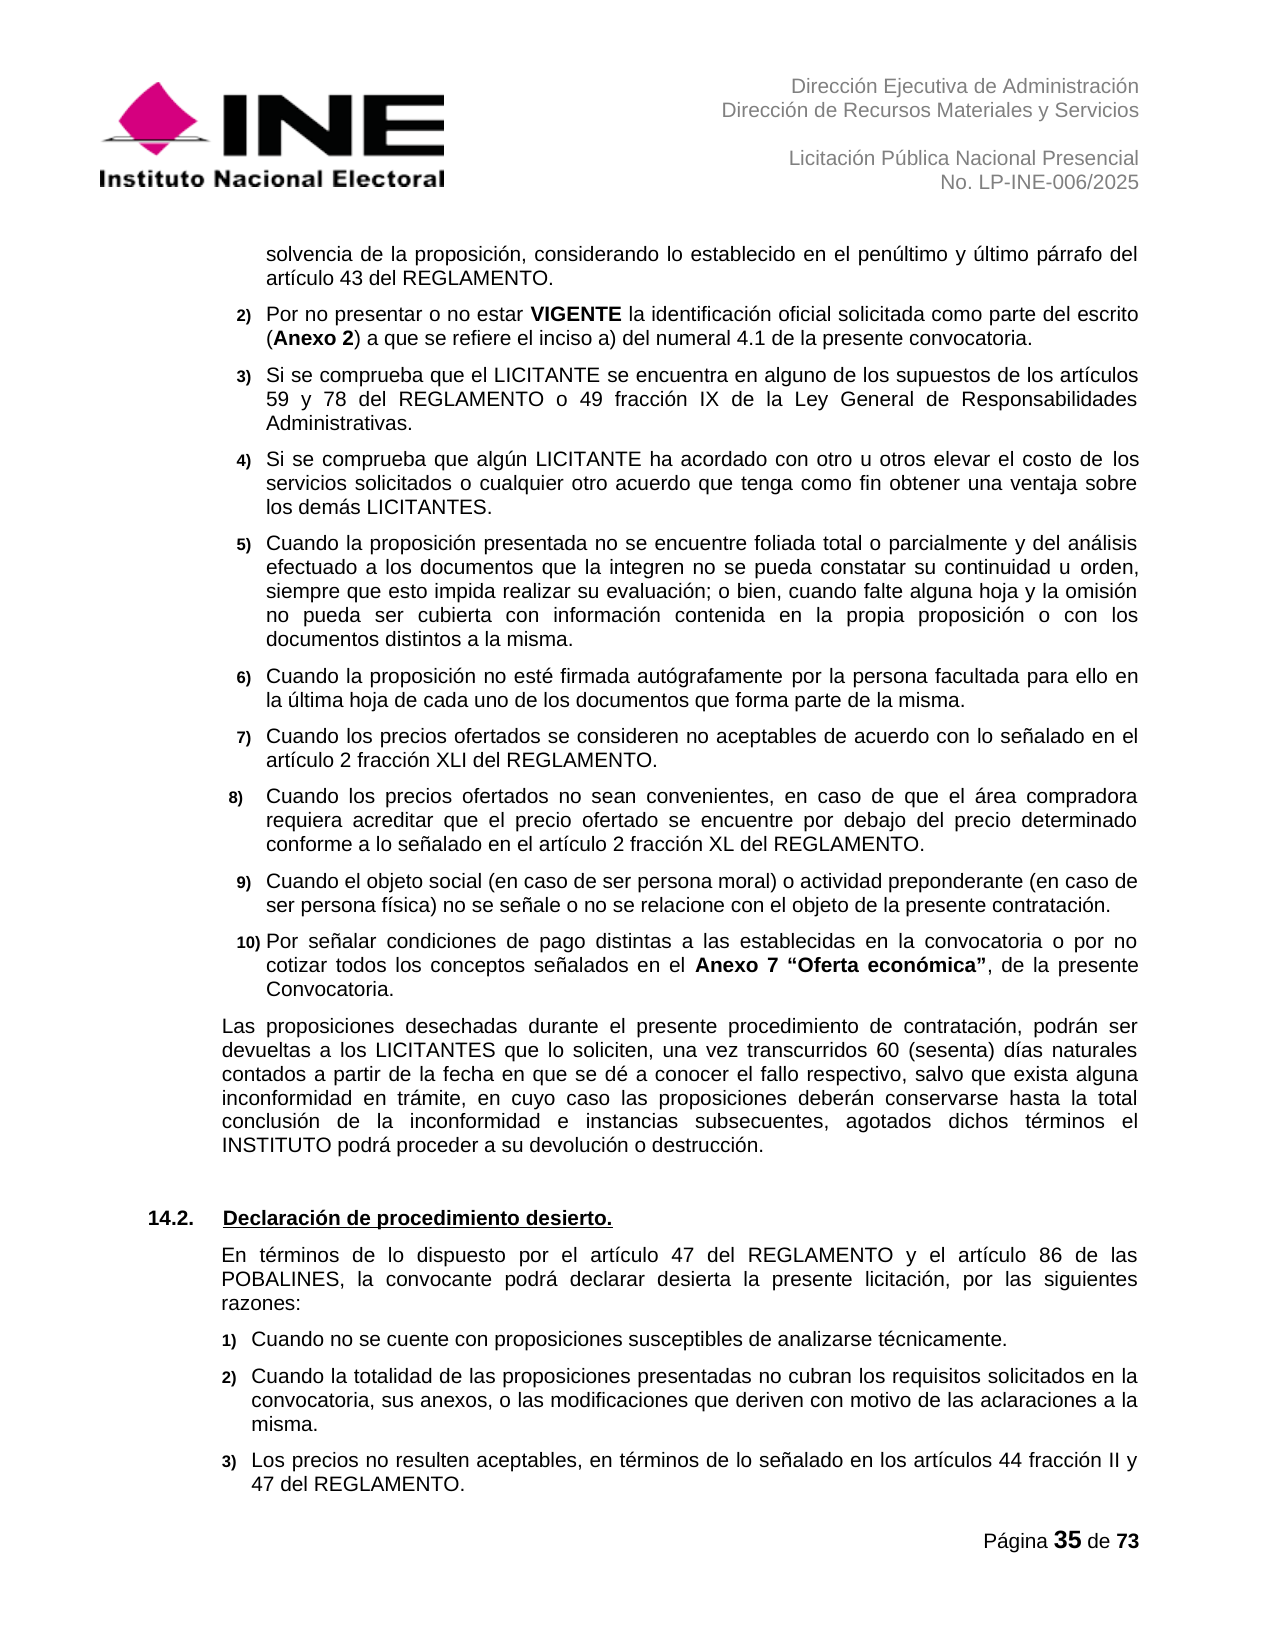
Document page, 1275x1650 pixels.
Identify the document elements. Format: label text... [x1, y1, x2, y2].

list Si se comprueba que el LICITANTE se encuentra en alguno de los supuestos de los artículos 59 y 78 del REGLAMENTO o 49 fracción IX de la Ley General de Responsabilidades Administrativas. [236, 362, 1139, 434]
text Las proposiciones desechadas durante el presente procedimiento de contratación, podrán ser devueltas a los LICITANTES que lo soliciten, una vez transcurridos 60 (sesenta) días naturales contados a partir de la fecha en que se dé a conocer el fallo respectivo, salvo que exista alguna inconformidad en trámite, en cuyo caso las proposiciones deberán conservarse hasta la total conclusión de la inconformidad e instancias subsecuentes, agotados dichos términos el INSTITUTO podrá proceder a su devolución o destrucción. [222, 1013, 1139, 1157]
subtitle Declaración de procedimiento desierto. [148, 1206, 1139, 1230]
list Por señalar condiciones de pago distintas a las establecidas en la convocatoria o por no cotizar todos los conceptos señalados en el Anexo 7 “Oferta económica”, de la presente Convocatoria. [236, 929, 1139, 1001]
list Por no presentar o no estar VIGENTE la identificación oficial solicitada como parte del escrito (Anexo 2) a que se refiere el inciso a) del numeral 4.1 de la presente convocatoria. [236, 302, 1139, 350]
picture [100, 82, 444, 187]
list Cuando los precios ofertados se consideren no aceptables de acuerdo con lo señalado en el artículo 2 fracción XLI del REGLAMENTO. [236, 724, 1139, 772]
list Cuando la proposición no esté firmada autógrafamente por la persona facultada para ello en la última hoja de cada uno de los documentos que forma parte de la misma. [236, 663, 1139, 711]
list Si se comprueba que algún LICITANTE ha acordado con otro u otros elevar el costo de los servicios solicitados o cualquier otro acuerdo que tenga como fin obtener una ventaja sobre los demás LICITANTES. [236, 447, 1139, 519]
list Cuando la totalidad de las proposiciones presentadas no cubran los requisitos solicitados en la convocatoria, sus anexos, o las modificaciones que deriven con motivo de las aclaraciones a la misma. [222, 1363, 1139, 1435]
list Cuando los precios ofertados no sean convenientes, en caso de que el área compradora requiera acreditar que el precio ofertado se encuentre por debajo del precio determinado conforme a lo señalado en el artículo 2 fracción XL del REGLAMENTO. [228, 784, 1139, 856]
list Los precios no resulten aceptables, en términos de lo señalado en los artículos 44 fracción II y 47 del REGLAMENTO. [222, 1448, 1139, 1496]
list Cuando no se cuente con proposiciones susceptibles de analizarse técnicamente. [222, 1327, 1139, 1351]
list Cuando la proposición presentada no se encuentre foliada total o parcialmente y del análisis efectuado a los documentos que la integren no se pueda constatar su continuidad u orden, siempre que esto impida realizar su evaluación; o bien, cuando falte alguna hoja y la omisión no pueda ser cubierta con información contenida en la propia proposición o con los documentos distintos a la misma. [236, 531, 1139, 651]
text En términos de lo dispuesto por el artículo 47 del REGLAMENTO y el artículo 86 de las POBALINES, la convocante podrá declarar desierta la presente licitación, por las siguientes razones: [221, 1243, 1139, 1314]
list Cuando el objeto social (en caso de ser persona moral) o actividad preponderante (en caso de ser persona física) no se señale o no se relacione con el objeto de la presente contratación. [236, 869, 1139, 917]
